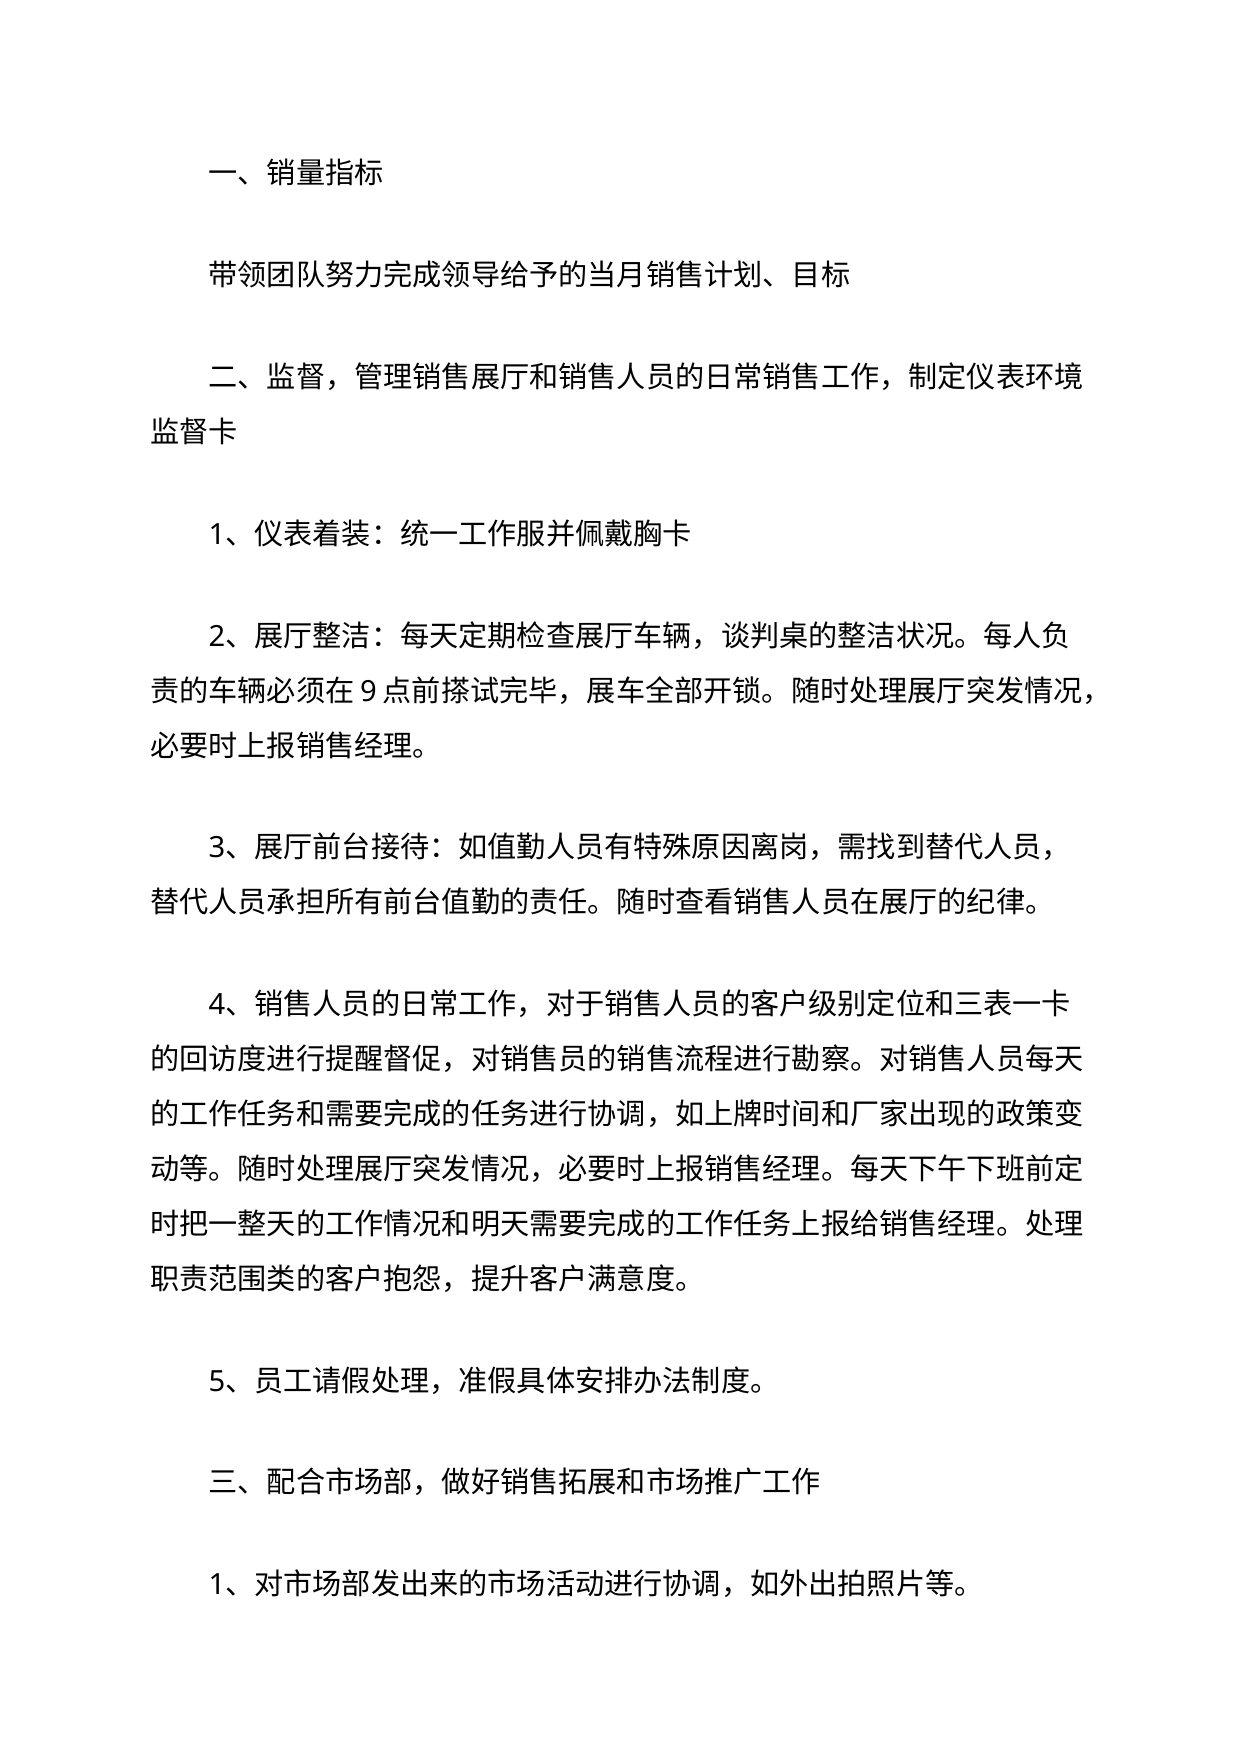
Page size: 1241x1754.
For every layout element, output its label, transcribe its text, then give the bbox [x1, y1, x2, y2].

text 1、仪表着装：统一工作服并佩戴胸卡 [150, 510, 1090, 553]
text 5、员工请假处理，准假具体安排办法制度。 [150, 1357, 1090, 1399]
text 3、展厅前台接待：如值勤人员有特殊原因离岗，需找到替代人员，替代人员承担所有前台值勤的责任。随时查看销售人员在展厅的纪律。 [150, 824, 1090, 921]
text 带领团队努力完成领导给予的当月销售计划、目标 [150, 252, 1090, 294]
text 2、展厅整洁：每天定期检查展厅车辆，谈判桌的整洁状况。每人负责的车辆必须在9点前搽试完毕，展车全部开锁。随时处理展厅突发情况，必要时上报销售经理。 [150, 612, 1090, 764]
text 二、监督，管理销售展厅和销售人员的日常销售工作，制定仪表环境监督卡 [150, 353, 1090, 451]
text 三、配合市场部，做好销售拓展和市场推广工作 [150, 1459, 1090, 1501]
text 一、销量指标 [150, 150, 1090, 192]
text 4、销售人员的日常工作，对于销售人员的客户级别定位和三表一卡的回访度进行提醒督促，对销售员的销售流程进行勘察。对销售人员每天的工作任务和需要完成的任务进行协调，如上牌时间和厂家出现的政策变动等。随时处理展厅突发情况，必要时上报销售经理。每天下午下班前定时把一整天的工作情况和明天需要完成的工作任务上报给销售经理。处理职责范围类的客户抱怨，提升客户满意度。 [150, 981, 1090, 1298]
text 1、对市场部发出来的市场活动进行协调，如外出拍照片等。 [150, 1561, 1090, 1603]
